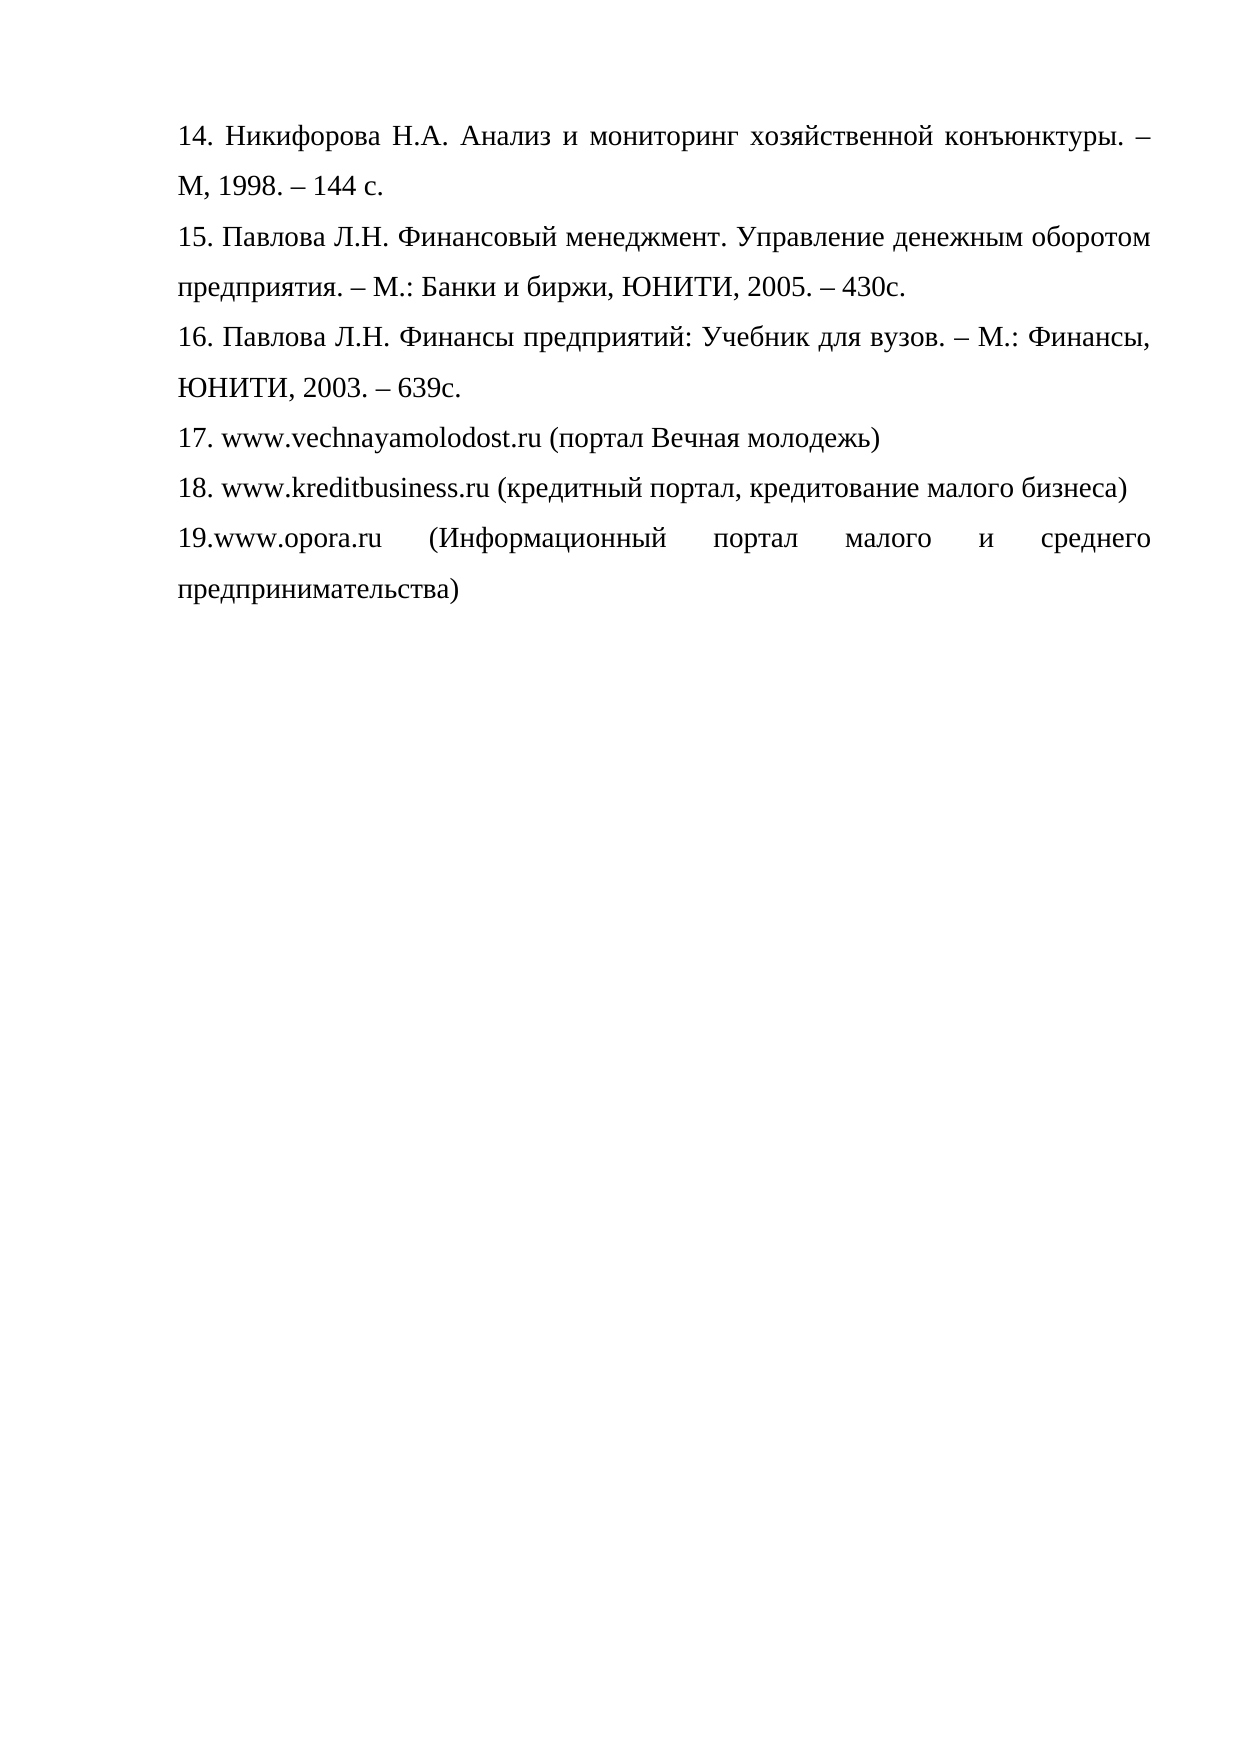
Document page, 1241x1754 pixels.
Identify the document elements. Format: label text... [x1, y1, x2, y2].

subtitle 14. Никифорова Н.А. Анализ и мониторинг хозяйственной конъюнктуры. – М, 1998. – 144 с. [177, 118, 1152, 202]
subtitle 18. www.kreditbusiness.ru (кредитный портал, кредитование малого бизнеса) [177, 470, 1152, 504]
text 15. Павлова Л.Н. Финансовый менеджмент. Управление денежным оборотом предприятия. – М.: Банки и биржи, ЮНИТИ, 2005. – 430с. [177, 219, 1152, 303]
subtitle 19.www.opora.ru (Информационный портал малого и среднего предпринимательства) [177, 521, 1152, 604]
text 16. Павлова Л.Н. Финансы предприятий: Учебник для вузов. – М.: Финансы, ЮНИТИ, 2003. – 639с. [177, 319, 1152, 403]
text 17. www.vechnayamolodost.ru (портал Вечная молодежь) [177, 420, 1152, 453]
